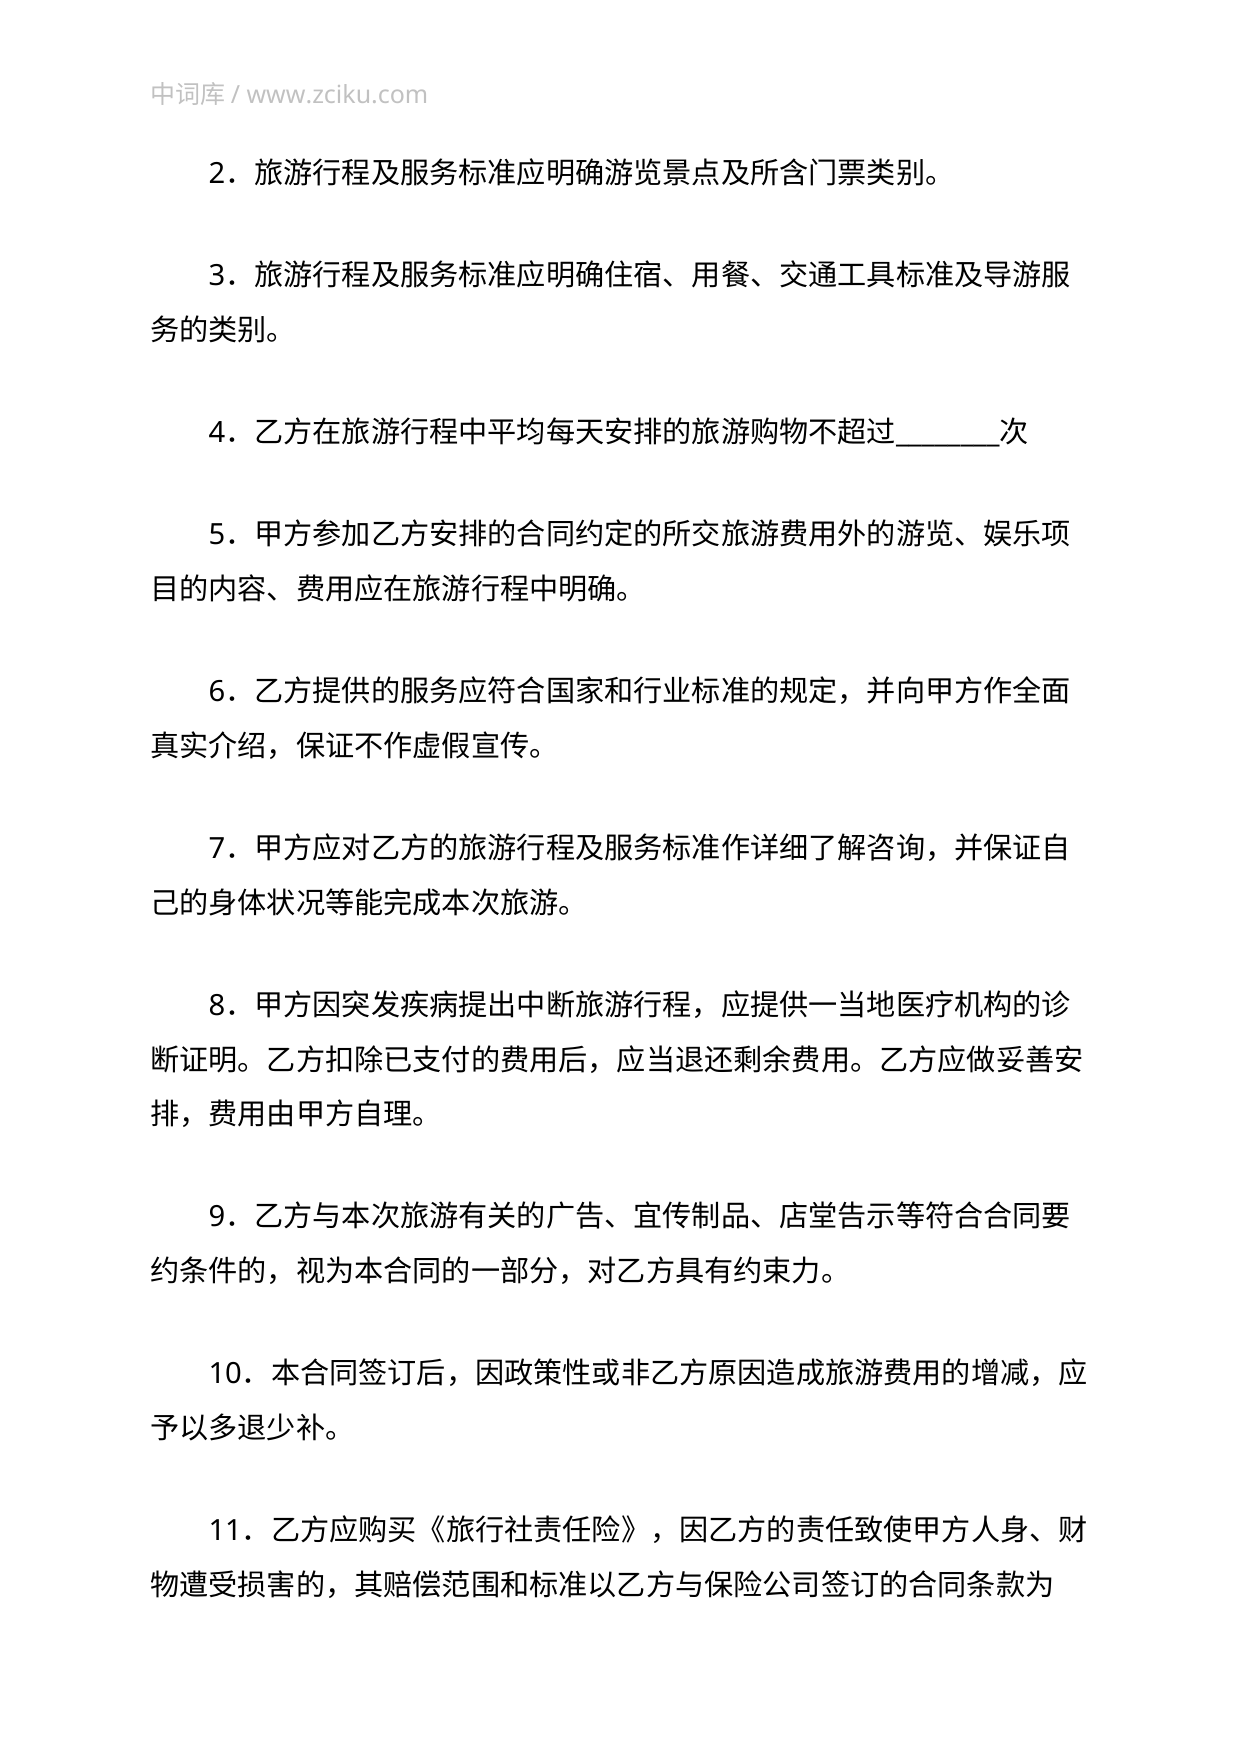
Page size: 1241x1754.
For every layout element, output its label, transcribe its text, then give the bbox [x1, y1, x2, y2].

text 10．本合同签订后，因政策性或非乙方原因造成旅游费用的增减，应予以多退少补。 [150, 1349, 1090, 1447]
text 9．乙方与本次旅游有关的广告、宜传制品、店堂告示等符合合同要约条件的，视为本合同的一部分，对乙方具有约束力。 [150, 1193, 1090, 1290]
text 2．旅游行程及服务标准应明确游览景点及所含门票类别。 [150, 150, 1090, 192]
text 3．旅游行程及服务标准应明确住宿、用餐、交通工具标准及导游服务的类别。 [150, 252, 1090, 349]
text 7．甲方应对乙方的旅游行程及服务标准作详细了解咨询，并保证自己的身体状况等能完成本次旅游。 [150, 824, 1090, 922]
text 5．甲方参加乙方安排的合同约定的所交旅游费用外的游览、娱乐项目的内容、费用应在旅游行程中明确。 [150, 511, 1090, 608]
text 6．乙方提供的服务应符合国家和行业标准的规定，并向甲方作全面真实介绍，保证不作虚假宣传。 [150, 667, 1090, 765]
text 4．乙方在旅游行程中平均每天安排的旅游购物不超过________次 [150, 409, 1090, 451]
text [150, 1506, 1090, 1603]
text 8．甲方因突发疾病提出中断旅游行程，应提供一当地医疗机构的诊断证明。乙方扣除已支付的费用后，应当退还剩余费用。乙方应做妥善安排，费用由甲方自理。 [150, 981, 1090, 1133]
